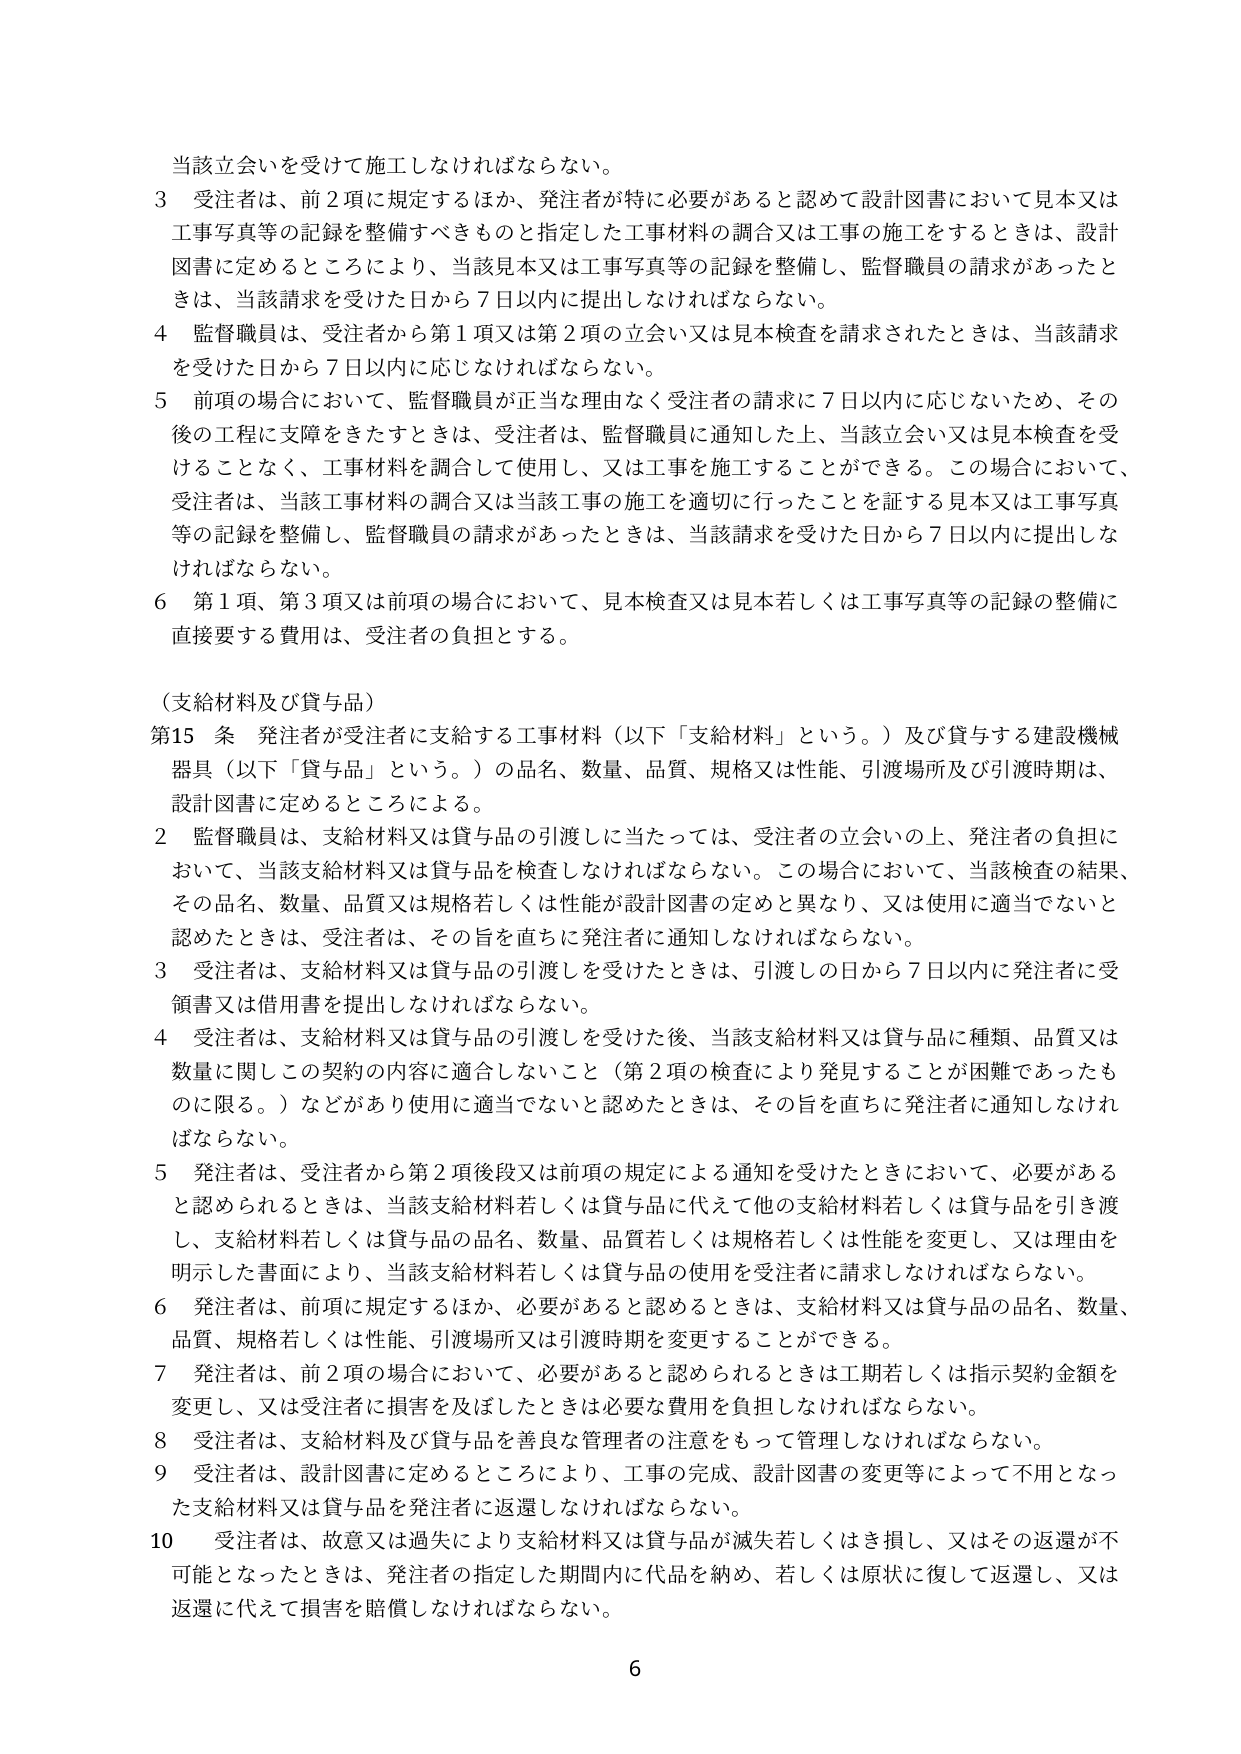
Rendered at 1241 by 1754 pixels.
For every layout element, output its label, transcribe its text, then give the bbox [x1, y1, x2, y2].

text ６ 第１項、第３項又は前項の場合において、見本検査又は見本若しくは工事写真等の記録の整備に直接要する費用は、受注者の負担とする。 [150, 584, 1120, 651]
text 10 受注者は、故意又は過失により支給材料又は貸与品が滅失若しくはき損し、又はその返還が不可能となったときは、発注者の指定した期間内に代品を納め、若しくは原状に復して返還し、又は返還に代えて損害を賠償しなければならない。 [150, 1523, 1120, 1624]
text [150, 148, 1120, 181]
text 第15条 発注者が受注者に支給する工事材料（以下「支給材料」という。）及び貸与する建設機械器具（以下「貸与品」という。）の品名、数量、品質、規格又は性能、引渡場所及び引渡時期は、設計図書に定めるところによる。 [150, 718, 1120, 819]
text ５ 前項の場合において、監督職員が正当な理由なく受注者の請求に７日以内に応じないため、その後の工程に支障をきたすときは、受注者は、監督職員に通知した上、当該立会い又は見本検査を受けることなく、工事材料を調合して使用し、又は工事を施工することができる。この場合において、受注者は、当該工事材料の調合又は当該工事の施工を適切に行ったことを証する見本又は工事写真等の記録を整備し、監督職員の請求があったときは、当該請求を受けた日から７日以内に提出しなければならない。 [150, 383, 1120, 584]
text （支給材料及び貸与品） [150, 684, 1120, 718]
text ４ 監督職員は、受注者から第１項又は第２項の立会い又は見本検査を請求されたときは、当該請求を受けた日から７日以内に応じなければならない。 [150, 316, 1120, 383]
text ３ 受注者は、前２項に規定するほか、発注者が特に必要があると認めて設計図書において見本又は工事写真等の記録を整備すべきものと指定した工事材料の調合又は工事の施工をするときは、設計図書に定めるところにより、当該見本又は工事写真等の記録を整備し、監督職員の請求があったときは、当該請求を受けた日から７日以内に提出しなければならない。 [150, 181, 1120, 316]
text ７ 発注者は、前２項の場合において、必要があると認められるときは工期若しくは指示契約金額を変更し、又は受注者に損害を及ぼしたときは必要な費用を負担しなければならない。 [150, 1355, 1120, 1422]
text ９ 受注者は、設計図書に定めるところにより、工事の完成、設計図書の変更等によって不用となった支給材料又は貸与品を発注者に返還しなければならない。 [150, 1456, 1120, 1523]
text ３ 受注者は、支給材料又は貸与品の引渡しを受けたときは、引渡しの日から７日以内に発注者に受領書又は借用書を提出しなければならない。 [150, 953, 1120, 1020]
text ６ 発注者は、前項に規定するほか、必要があると認めるときは、支給材料又は貸与品の品名、数量、品質、規格若しくは性能、引渡場所又は引渡時期を変更することができる。 [150, 1288, 1120, 1355]
text ８ 受注者は、支給材料及び貸与品を善良な管理者の注意をもって管理しなければならない。 [150, 1422, 1120, 1456]
text ４ 受注者は、支給材料又は貸与品の引渡しを受けた後、当該支給材料又は貸与品に種類、品質又は数量に関しこの契約の内容に適合しないこと（第２項の検査により発見することが困難であったものに限る。）などがあり使用に適当でないと認めたときは、その旨を直ちに発注者に通知しなければならない。 [150, 1020, 1120, 1154]
text ２ 監督職員は、支給材料又は貸与品の引渡しに当たっては、受注者の立会いの上、発注者の負担において、当該支給材料又は貸与品を検査しなければならない。この場合において、当該検査の結果、その品名、数量、品質又は規格若しくは性能が設計図書の定めと異なり、又は使用に適当でないと認めたときは、受注者は、その旨を直ちに発注者に通知しなければならない。 [150, 819, 1120, 953]
text ５ 発注者は、受注者から第２項後段又は前項の規定による通知を受けたときにおいて、必要があると認められるときは、当該支給材料若しくは貸与品に代えて他の支給材料若しくは貸与品を引き渡し、支給材料若しくは貸与品の品名、数量、品質若しくは規格若しくは性能を変更し、又は理由を明示した書面により、当該支給材料若しくは貸与品の使用を受注者に請求しなければならない。 [150, 1154, 1120, 1288]
